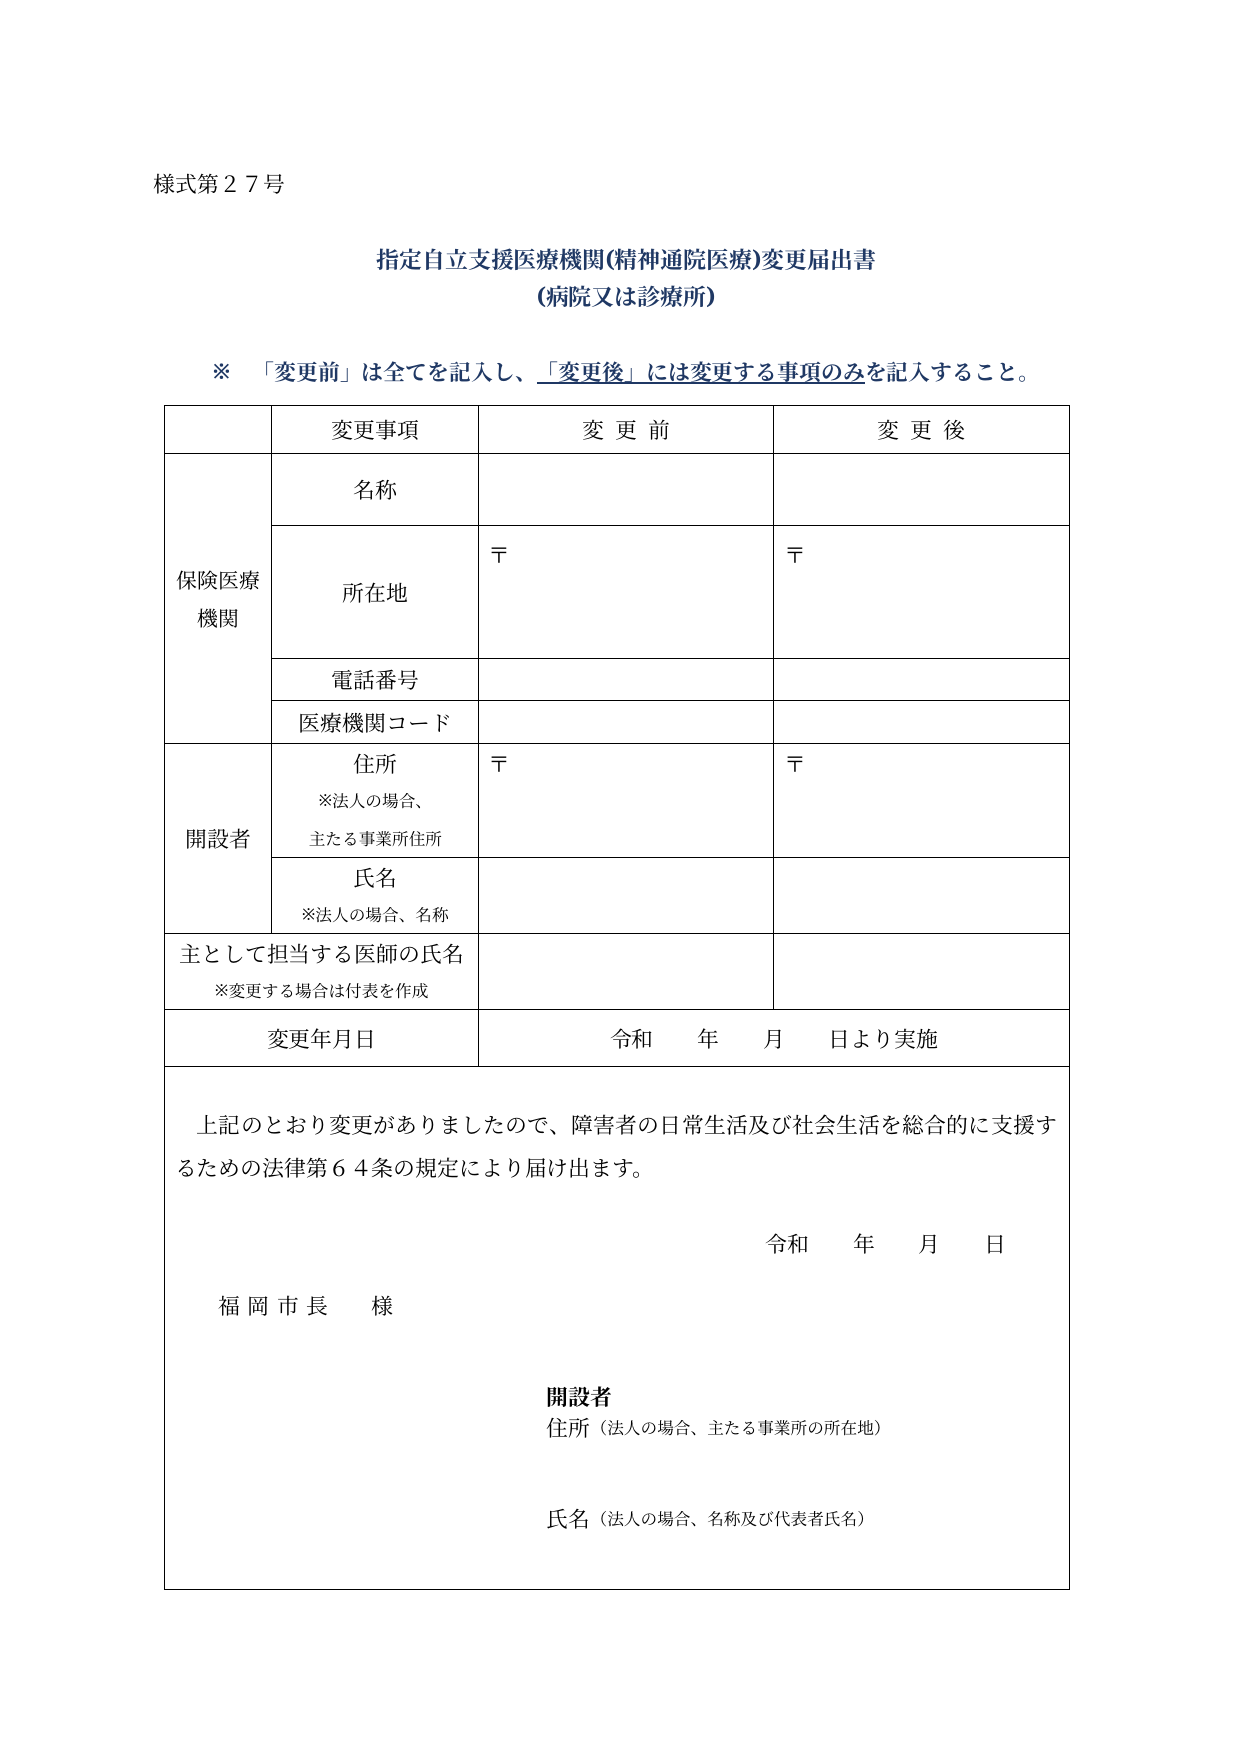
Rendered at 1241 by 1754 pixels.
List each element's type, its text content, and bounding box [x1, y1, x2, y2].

table_cell 変更年月日 [165, 1010, 478, 1066]
table_cell 開設者 [165, 744, 271, 933]
table_cell [774, 659, 1069, 700]
table_header 変更事項 [272, 406, 478, 452]
table_cell 住所 ※法人の場合、 主たる事業所住所 [272, 744, 478, 857]
text 様式第２７号 [153, 164, 1098, 202]
table_cell 医療機関コード [272, 701, 478, 743]
table_cell 〒 [774, 744, 1069, 857]
table_cell [774, 701, 1069, 743]
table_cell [165, 1067, 1069, 1588]
text (病院又は診療所) [153, 277, 1098, 314]
table_cell 氏名 ※法人の場合、名称 [272, 858, 478, 933]
table_cell 〒 [479, 526, 773, 658]
table_cell [479, 701, 773, 743]
table_cell 〒 [774, 526, 1069, 658]
table_header 変更後 [774, 406, 1069, 452]
table_cell 〒 [479, 744, 773, 857]
text ※ 「変更前」は全てを記入し、「変更後」には変更する事項のみを記入すること。 [153, 352, 1098, 389]
table_cell [774, 454, 1069, 525]
table_cell [479, 858, 773, 933]
table_cell [479, 659, 773, 700]
table_cell 保険医療 機関 [165, 454, 271, 743]
table_cell [479, 934, 773, 1009]
table_cell 所在地 [272, 526, 478, 658]
table_header 変更前 [479, 406, 773, 452]
table_cell [774, 858, 1069, 933]
table_cell 主として担当する医師の氏名 ※変更する場合は付表を作成 [165, 934, 478, 1009]
table_header [165, 406, 271, 452]
table_cell [479, 454, 773, 525]
table_cell 名称 [272, 454, 478, 525]
text 指定自立支援医療機関(精神通院医療)変更届出書 [153, 239, 1098, 277]
table_cell 令和 年 月 日より実施 [479, 1010, 1069, 1066]
table_cell [774, 934, 1069, 1009]
table_cell 電話番号 [272, 659, 478, 700]
